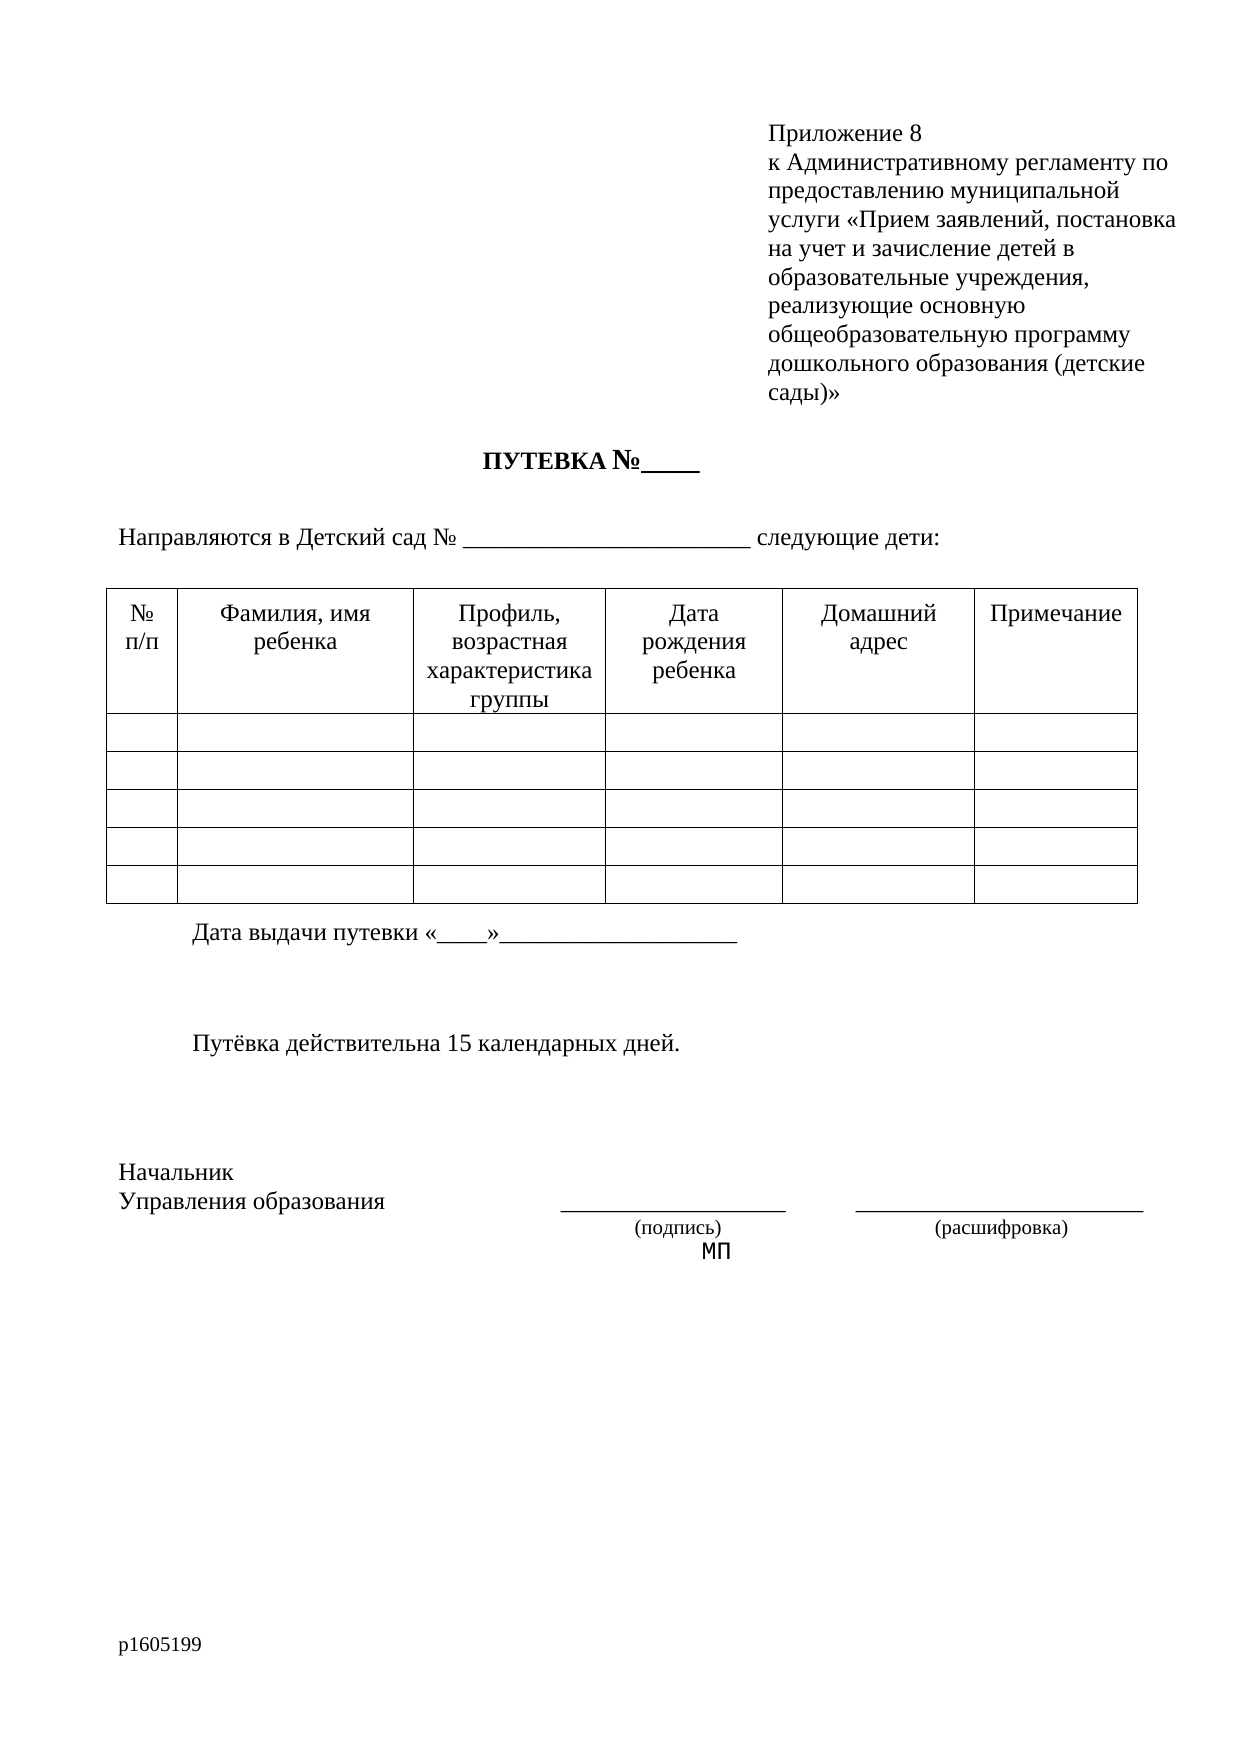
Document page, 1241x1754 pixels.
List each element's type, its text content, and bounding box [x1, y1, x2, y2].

table_cell [178, 752, 413, 789]
table_cell [178, 790, 413, 827]
text Приложение 8 [768, 118, 1181, 147]
text МП [118, 1239, 1181, 1267]
table_cell [107, 866, 177, 903]
table_cell [783, 828, 974, 865]
table_cell [178, 714, 413, 751]
table_cell [783, 752, 974, 789]
table_cell [107, 828, 177, 865]
table_cell [783, 790, 974, 827]
table_cell [178, 828, 413, 865]
table_cell [606, 714, 782, 751]
table_cell [975, 752, 1137, 789]
table_header Примечание [975, 589, 1137, 713]
table_cell [975, 790, 1137, 827]
text (подпись) (расшифровка) [118, 1215, 1181, 1239]
text Путёвка действительна 15 календарных дней. [118, 1028, 1181, 1057]
table_cell [414, 790, 605, 827]
table_cell [414, 714, 605, 751]
text Управления образования __________________ _______________________ [118, 1186, 1181, 1215]
text Направляются в Детский сад № _______________________ следующие дети: [118, 522, 1181, 551]
table_cell [107, 752, 177, 789]
table_cell [975, 866, 1137, 903]
table_cell [606, 866, 782, 903]
table_cell [414, 866, 605, 903]
text к Административному регламенту по предоставлению муниципальной услуги «Прием заявлений, постановка на учет и зачисление детей в образовательные учреждения, реализующие основную общеобразовательную программу дошкольного образования (детские сады)» [768, 147, 1181, 406]
text ПУТЕВКА №____ [118, 442, 1181, 476]
table_cell [414, 828, 605, 865]
table_cell [178, 866, 413, 903]
table_cell [783, 714, 974, 751]
table_header Фамилия, имя ребенка [178, 589, 413, 713]
table_cell [606, 790, 782, 827]
table_cell [606, 752, 782, 789]
table_cell [783, 866, 974, 903]
table_cell [414, 752, 605, 789]
table_cell [975, 714, 1137, 751]
text Дата выдачи путевки «____»___________________ [118, 917, 1181, 946]
table_cell [107, 790, 177, 827]
table_header Домашний адрес [783, 589, 974, 713]
table_cell [107, 714, 177, 751]
table_header № п/п [107, 589, 177, 713]
text Начальник [118, 1157, 1181, 1186]
table_cell [606, 828, 782, 865]
table_cell [975, 828, 1137, 865]
table_header Дата рождения ребенка [606, 589, 782, 713]
table_header Профиль, возрастная характеристика группы [414, 589, 605, 713]
